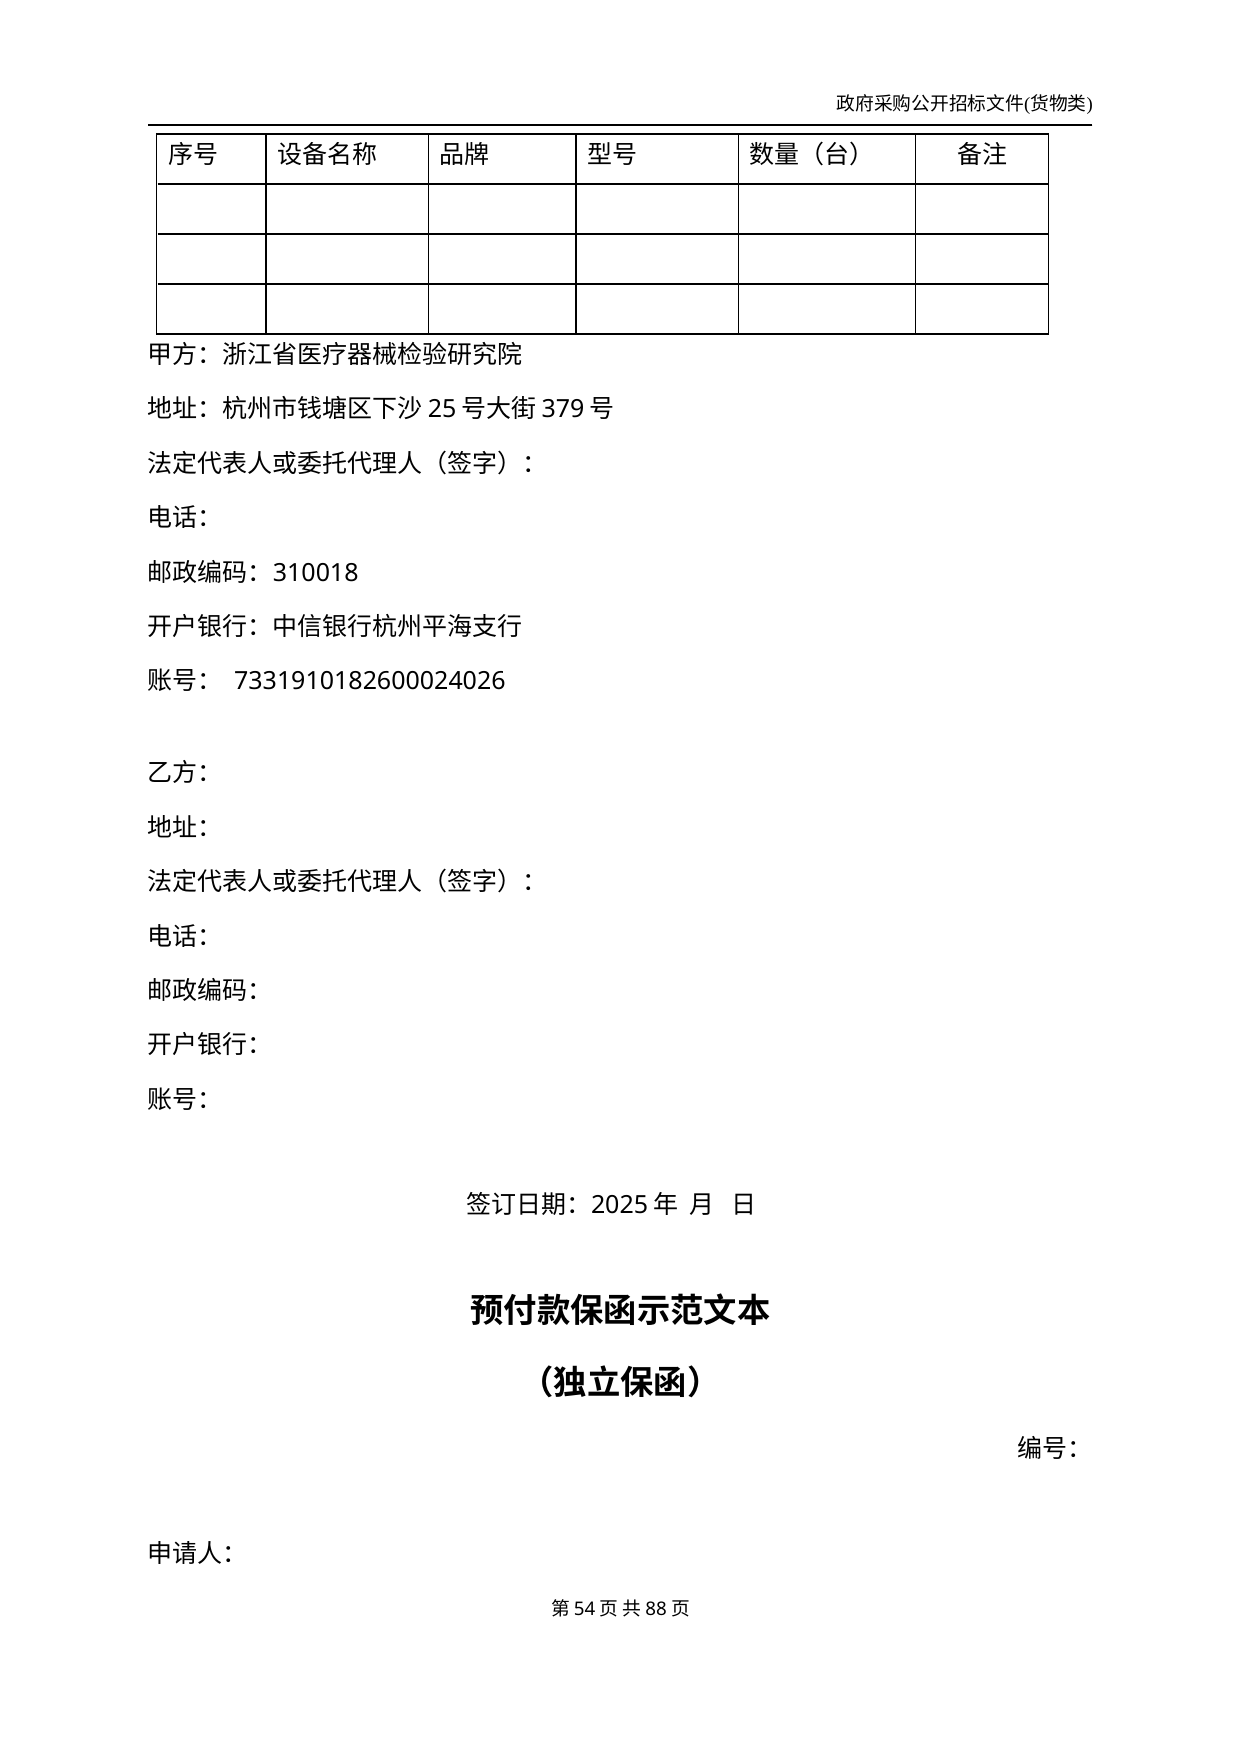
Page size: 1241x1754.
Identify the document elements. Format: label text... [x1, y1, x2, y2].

table_cell [916, 185, 1048, 233]
text 法定代表人或委托代理人（签字）： [148, 443, 1092, 479]
table_cell [157, 184, 265, 233]
text 预付款保函示范文本 [148, 1284, 1092, 1332]
table_header 数量（台） [739, 135, 915, 183]
table_cell [577, 285, 738, 333]
table_cell [916, 235, 1048, 283]
text 邮政编码： [148, 970, 1092, 1007]
table_cell [267, 285, 428, 333]
table_header 备注 [916, 135, 1048, 183]
table_cell [267, 235, 428, 283]
text 账号： [148, 1079, 1092, 1115]
text 账号： 7331910182600024026 [148, 661, 1092, 697]
table_header 型号 [577, 135, 738, 183]
table_cell [577, 185, 738, 233]
text 邮政编码：310018 [148, 552, 1092, 588]
table_cell [739, 235, 915, 283]
text 开户银行： [148, 1025, 1092, 1061]
text 开户银行：中信银行杭州平海支行 [148, 606, 1092, 643]
text 地址： [148, 807, 1092, 843]
table_cell [157, 284, 265, 333]
table_cell [429, 235, 575, 283]
table_header 品牌 [429, 135, 575, 183]
table_cell [577, 235, 738, 283]
text 编号： [148, 1428, 1092, 1464]
text 地址：杭州市钱塘区下沙25号大街379号 [148, 389, 1092, 425]
table_header 设备名称 [267, 135, 428, 183]
text （独立保函） [148, 1356, 1092, 1404]
table_cell [739, 285, 915, 333]
table_cell [739, 185, 915, 233]
text 签订日期：2025年 月 日 [148, 1184, 1092, 1221]
table_cell [429, 285, 575, 333]
text 申请人： [148, 1534, 1092, 1570]
text 甲方：浙江省医疗器械检验研究院 [148, 334, 1092, 371]
text 法定代表人或委托代理人（签字）： [148, 862, 1092, 898]
table_cell [429, 185, 575, 233]
table_cell [267, 185, 428, 233]
table_header 序号 [157, 135, 265, 183]
table_cell [157, 234, 265, 283]
text 乙方： [148, 753, 1092, 789]
table_cell [916, 285, 1048, 333]
text 电话： [148, 498, 1092, 534]
text 电话： [148, 916, 1092, 952]
